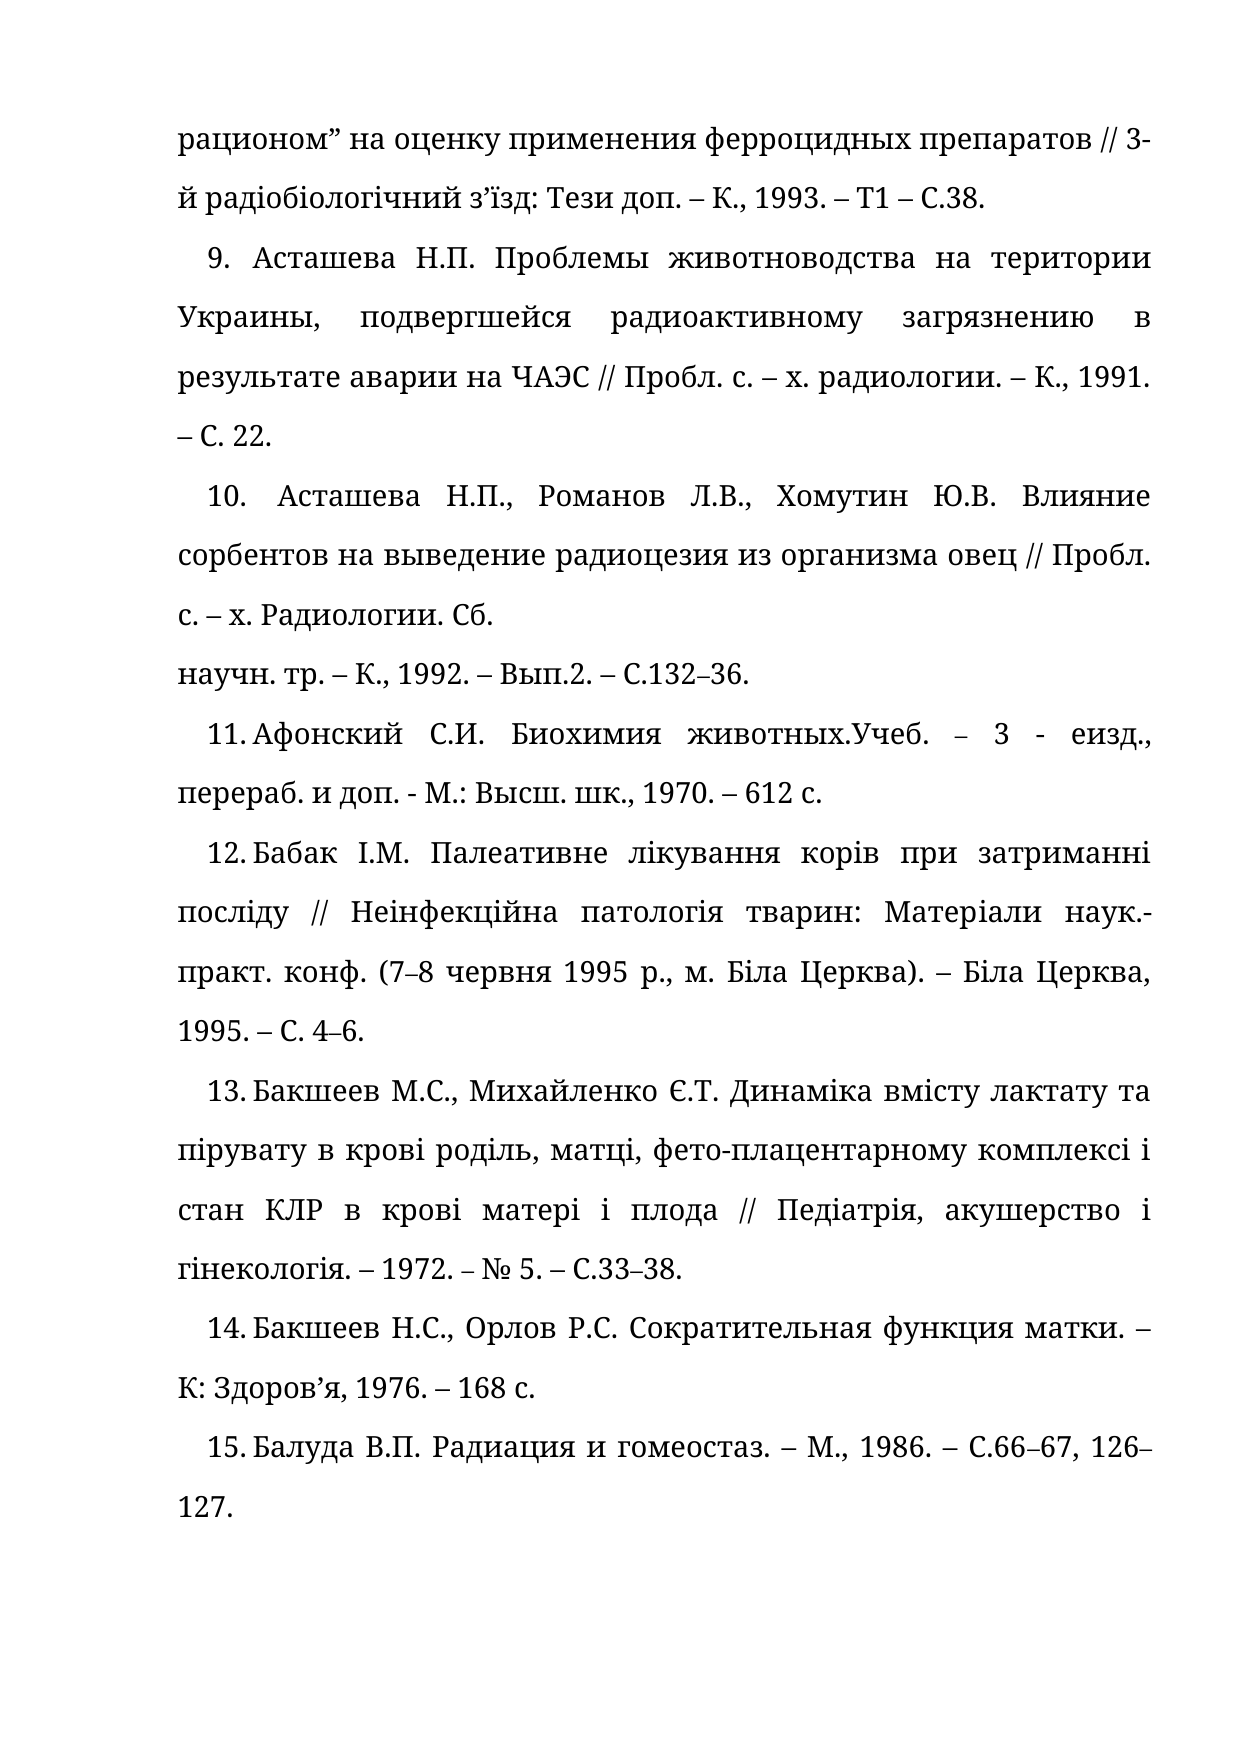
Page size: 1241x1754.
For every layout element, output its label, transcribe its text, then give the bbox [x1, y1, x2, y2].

list Балуда В.П. Радиация и гомеостаз. – М., 1986. – С.66–67, 126–127. [177, 1427, 1152, 1526]
list Бакшеев Н.С., Орлов Р.С. Сократительная функция матки. – К: Здоров’я, 1976. – 168 с. [177, 1308, 1152, 1407]
list Асташева Н.П., Романов Л.В., Хомутин Ю.В. Влияние сорбентов на выведение радиоцезия из организма овец // Пробл. с. – х. Радиологии. Сб. [177, 475, 1152, 634]
text научн. тр. – К., 1992. – Вып.2. – С.132–36. [177, 653, 1152, 693]
list Бакшеев М.С., Михайленко Є.Т. Динаміка вмісту лактату та пірувату в крові роділь, матці, фето-плацентарному комплексі і стан КЛР в крові матері і плода // Педіатрія, акушерство і гінекологія. – 1972. – № 5. – С.33–38. [177, 1070, 1152, 1288]
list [177, 118, 1152, 217]
list Бабак І.М. Палеативне лікування корів при затриманні посліду // Неінфекційна патологія тварин: Матеріали наук.-практ. конф. (7–8 червня 1995 p., м. Біла Церква). – Біла Церква, 1995. – С. 4–6. [177, 832, 1152, 1050]
list Афонский С.И. Биохимия животных.Учеб. – 3 - еизд., перераб. и доп. - М.: Высш. шк., 1970. – 612 с. [177, 713, 1152, 812]
list Асташева Н.П. Проблемы животноводства на територии Украины, подвергшейся радиоактивному загрязнению в результате аварии на ЧАЭС // Пробл. с. – х. радиологии. – К., 1991. – С. 22. [177, 237, 1152, 455]
